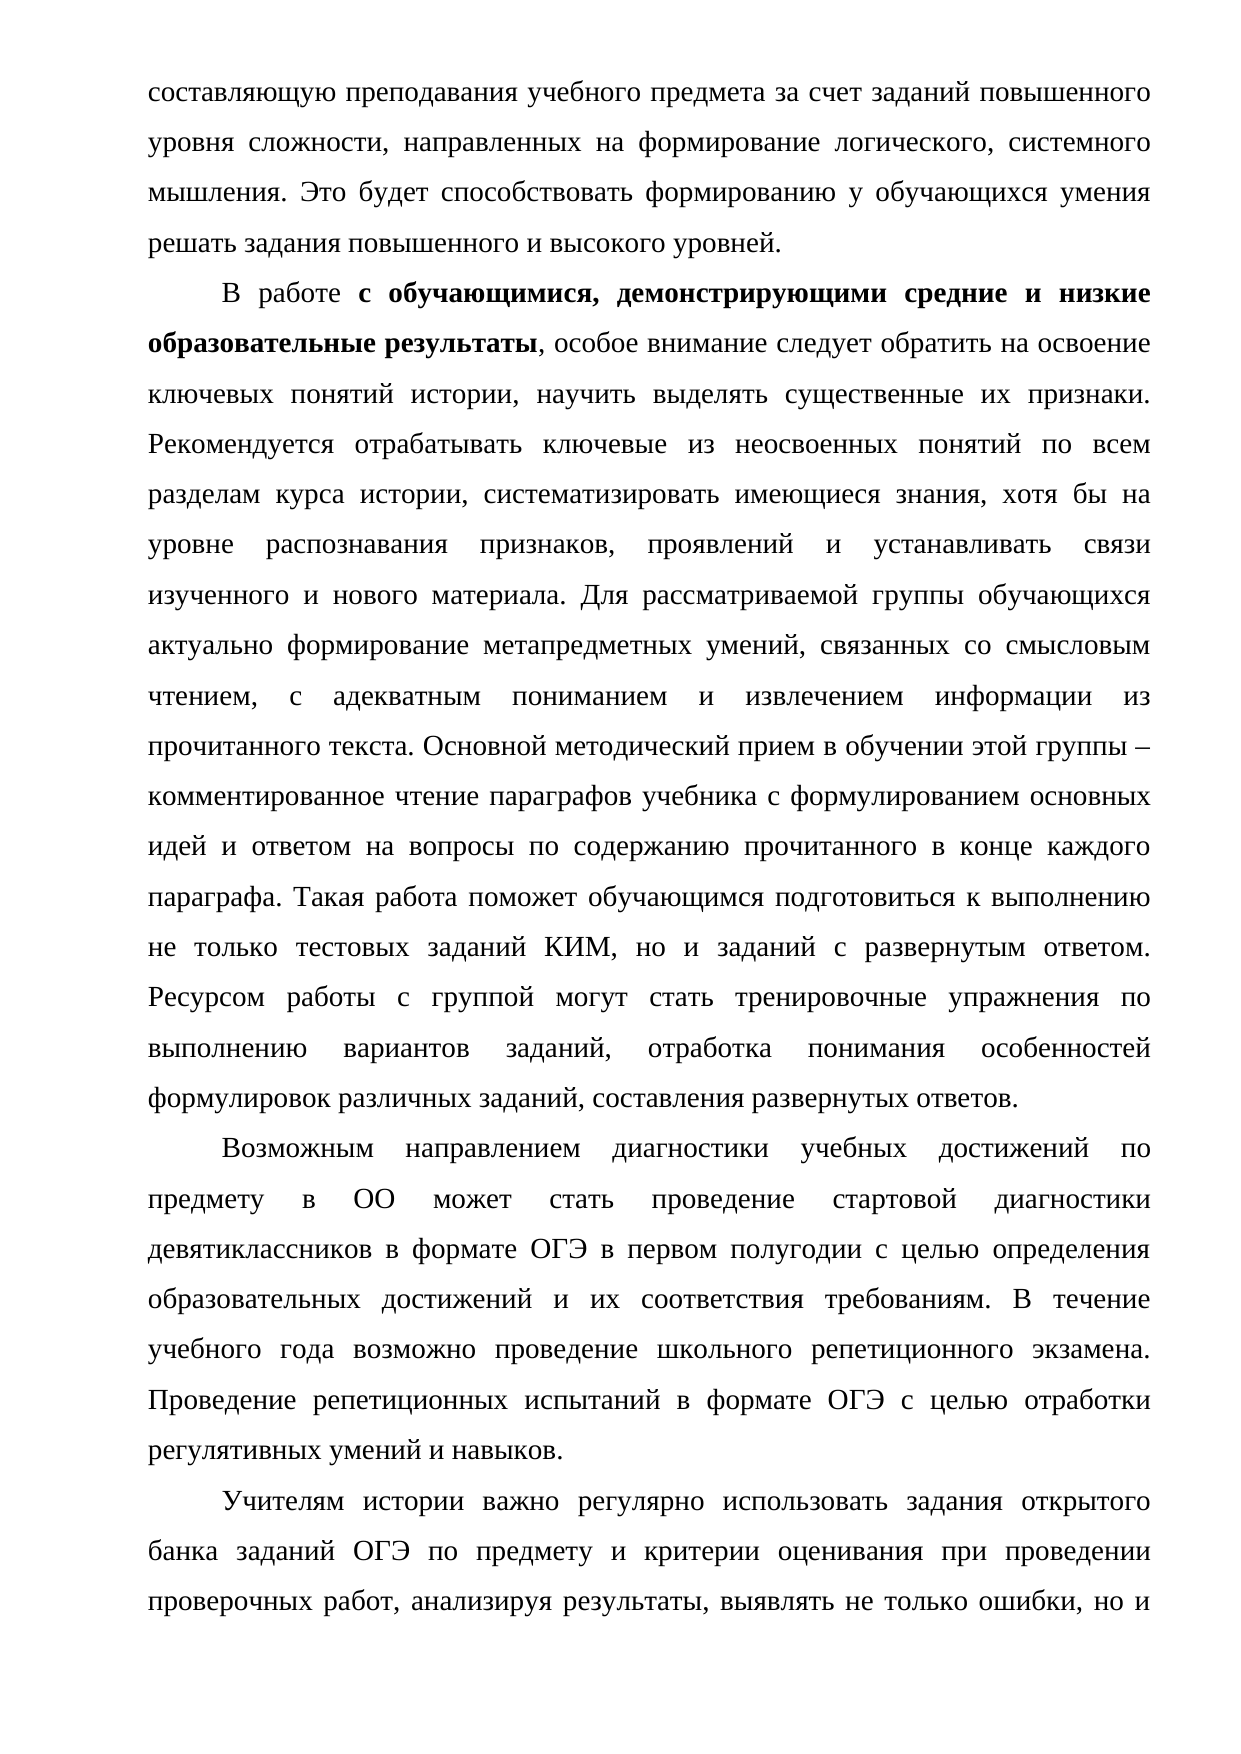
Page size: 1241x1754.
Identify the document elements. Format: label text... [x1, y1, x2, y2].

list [148, 74, 1152, 258]
list Возможным направлением диагностики учебных достижений по предмету в ОО может стать проведение стартовой диагностики девятиклассников в формате ОГЭ в первом полугодии с целью определения образовательных достижений и их соответствия требованиям. В течение учебного года возможно проведение школьного репетиционного экзамена. Проведение репетиционных испытаний в формате ОГЭ с целью отработки регулятивных умений и навыков. [148, 1130, 1152, 1466]
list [148, 1483, 1152, 1617]
list В работе с обучающимися, демонстрирующими средние и низкие образовательные результаты, особое внимание следует обратить на освоение ключевых понятий истории, научить выделять существенные их признаки. Рекомендуется отрабатывать ключевые из неосвоенных понятий по всем разделам курса истории, систематизировать имеющиеся знания, хотя бы на уровне распознавания признаков, проявлений и устанавливать связи изученного и нового материала. Для рассматриваемой группы обучающихся актуально формирование метапредметных умений, связанных со смысловым чтением, с адекватным пониманием и извлечением информации из прочитанного текста. Основной методический прием в обучении этой группы – комментированное чтение параграфов учебника с формулированием основных идей и ответом на вопросы по содержанию прочитанного в конце каждого параграфа. Такая работа поможет обучающимся подготовиться к выполнению не только тестовых заданий КИМ, но и заданий с развернутым ответом. Ресурсом работы с группой могут стать тренировочные упражнения по выполнению вариантов заданий, отработка понимания особенностей формулировок различных заданий, составления развернутых ответов. [148, 275, 1152, 1114]
